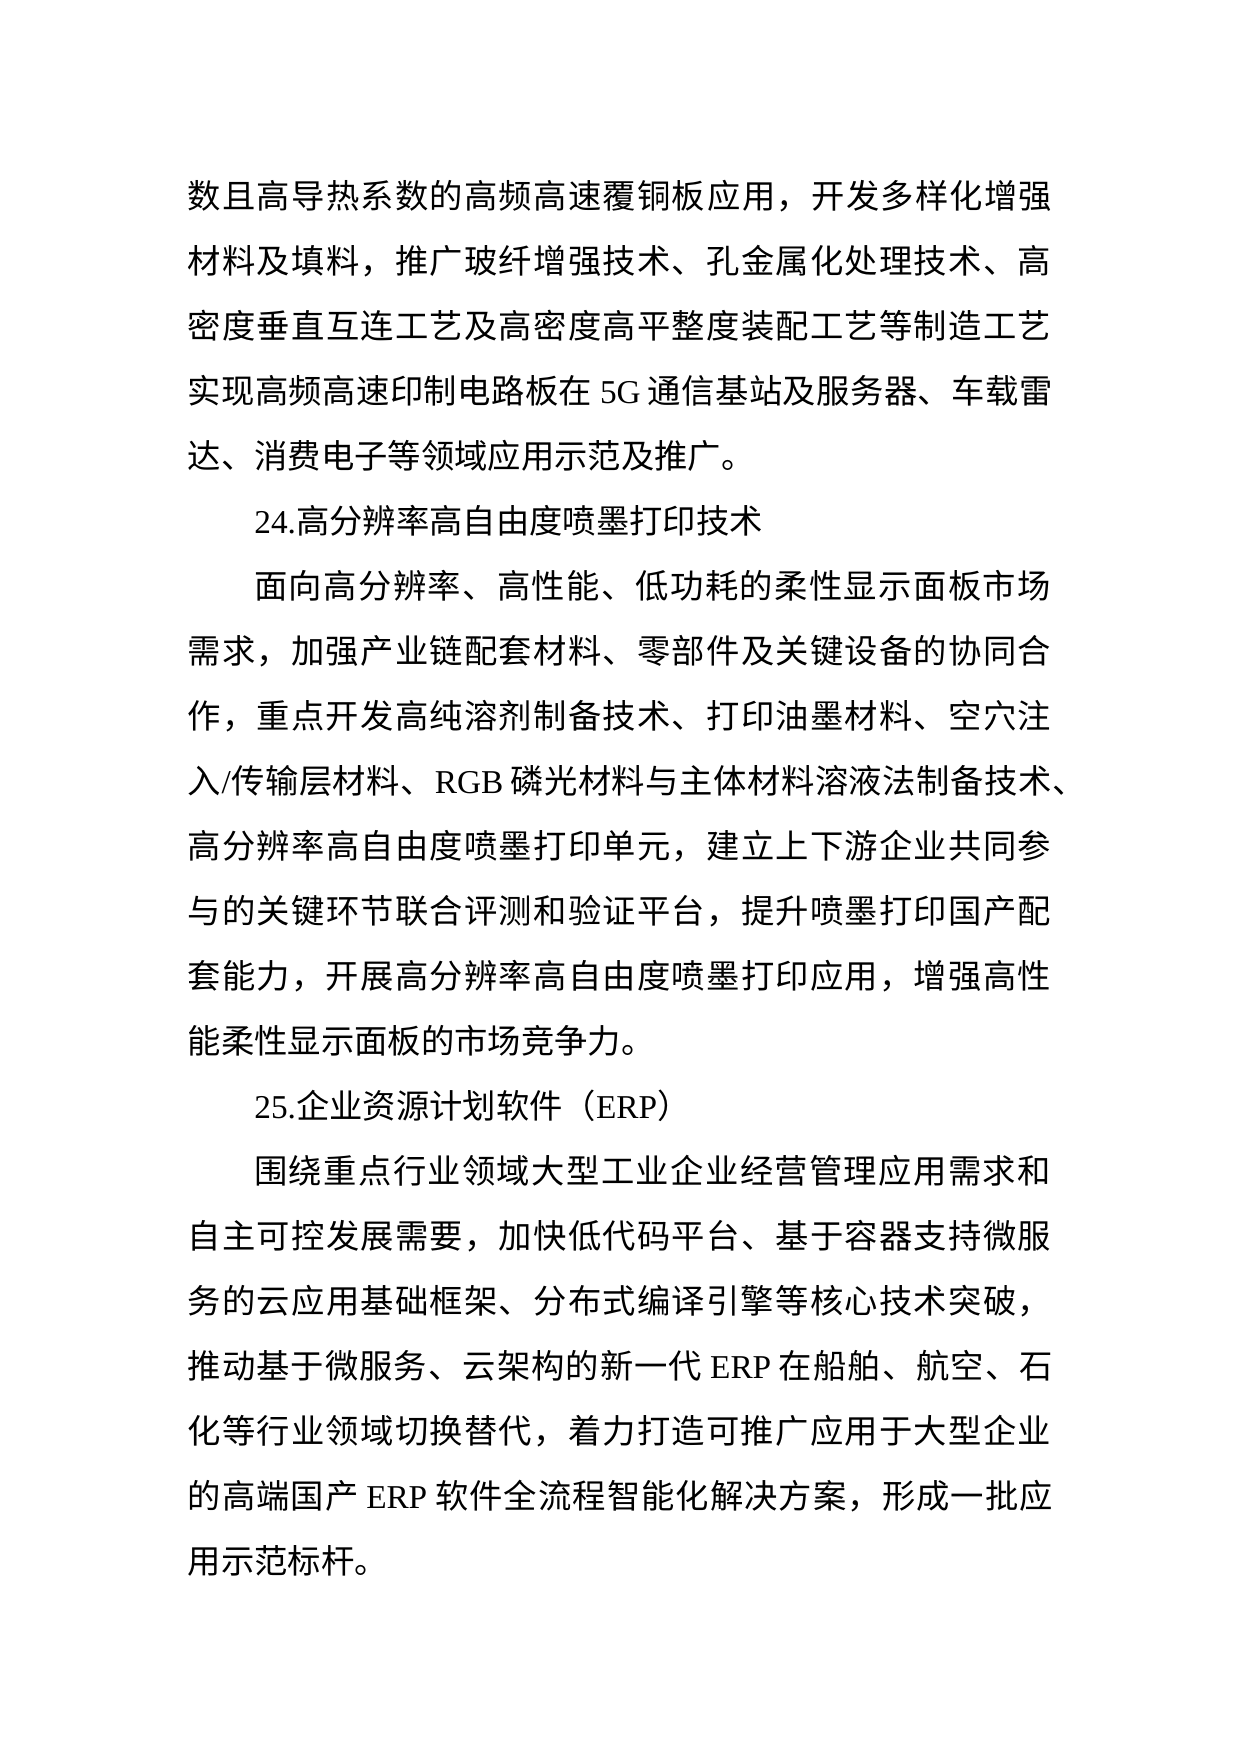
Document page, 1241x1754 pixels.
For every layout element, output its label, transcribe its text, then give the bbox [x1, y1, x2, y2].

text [187, 162, 1053, 487]
text 围绕重点行业领域大型工业企业经营管理应用需求和自主可控发展需要，加快低代码平台、基于容器支持微服务的云应用基础框架、分布式编译引擎等核心技术突破，推动基于微服务、云架构的新一代ERP在船舶、航空、石化等行业领域切换替代，着力打造可推广应用于大型企业的高端国产ERP软件全流程智能化解决方案，形成一批应用示范标杆。 [187, 1137, 1053, 1592]
text 面向高分辨率、高性能、低功耗的柔性显示面板市场需求，加强产业链配套材料、零部件及关键设备的协同合作，重点开发高纯溶剂制备技术、打印油墨材料、空穴注入/传输层材料、RGB磷光材料与主体材料溶液法制备技术、高分辨率高自由度喷墨打印单元，建立上下游企业共同参与的关键环节联合评测和验证平台，提升喷墨打印国产配套能力，开展高分辨率高自由度喷墨打印应用，增强高性能柔性显示面板的市场竞争力。 [187, 552, 1053, 1072]
text 24.高分辨率高自由度喷墨打印技术 [187, 487, 1053, 552]
text 25.企业资源计划软件（ERP） [187, 1072, 1053, 1137]
